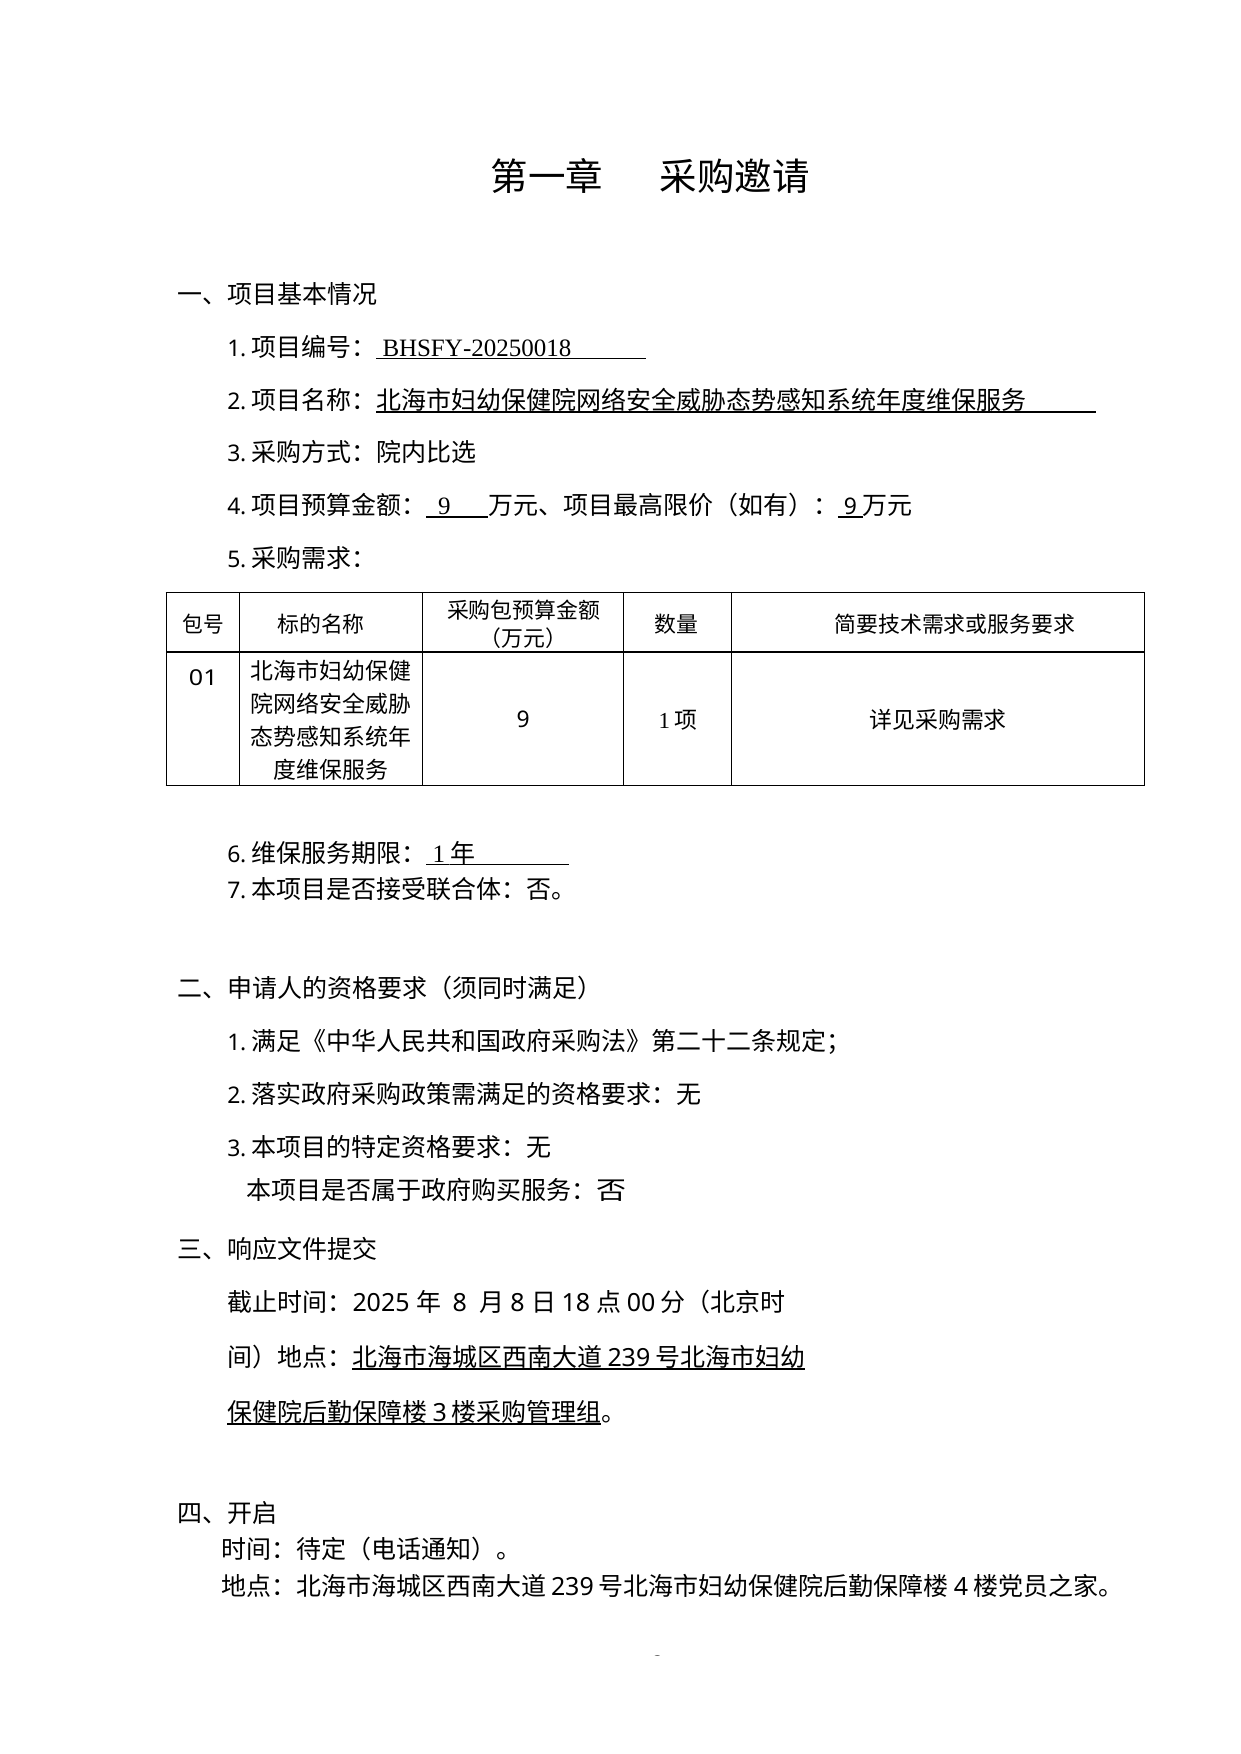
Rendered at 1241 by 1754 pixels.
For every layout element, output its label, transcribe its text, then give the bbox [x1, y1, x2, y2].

text 一、项目基本情况 [177, 274, 1182, 310]
table_cell 9 [423, 653, 623, 785]
list 满足《中华人民共和国政府采购法》第二十二条规定； [227, 1021, 1182, 1058]
list 本项目的特定资格要求：无 [227, 1127, 1182, 1163]
list 本项目是否属于政府购买服务：否 [121, 1171, 1182, 1207]
text 三、响应文件提交 [177, 1230, 1182, 1266]
table_cell 北海市妇幼保健院网络安全威胁态势感知系统年度维保服务 [240, 653, 422, 785]
table_cell 1项 [624, 653, 731, 785]
text 第一章 采购邀请 [121, 147, 1179, 201]
list 维保服务期限： 1年 [227, 833, 1182, 869]
list 本项目是否接受联合体：否。 [227, 869, 1182, 906]
table_header 标的名称 [240, 593, 422, 651]
list 采购方式：院内比选 [227, 433, 1182, 469]
list 采购需求： [227, 538, 1182, 575]
list 项目编号： BHSFY-20250018 [227, 327, 1182, 363]
table_header 包号 [167, 593, 239, 651]
list 项目预算金额： 9 万元、项目最高限价（如有）： 9 万元 [227, 486, 1182, 522]
text 四、开启 [177, 1494, 1182, 1530]
text 二、申请人的资格要求（须同时满足） [177, 968, 1182, 1005]
table_cell 详见采购需求 [732, 653, 1144, 785]
table_cell 01 [167, 653, 239, 785]
list 落实政府采购政策需满足的资格要求：无 [227, 1074, 1182, 1110]
text 时间：待定（电话通知）。 [121, 1530, 1182, 1566]
text 截止时间：2025 年 8 月 8 日 18 点00分（北京时间）地点：北海市海城区西南大道239号北海市妇幼保健院后勤保障楼3楼采购管理组。 [227, 1283, 827, 1428]
text 地点：北海市海城区西南大道239号北海市妇幼保健院后勤保障楼4楼党员之家。 [121, 1566, 1182, 1602]
table_header 数量 [624, 593, 731, 651]
table_header 采购包预算金额 （万元） [423, 593, 623, 651]
table_header 简要技术需求或服务要求 [732, 593, 1144, 651]
list 项目名称：北海市妇幼保健院网络安全威胁态势感知系统年度维保服务 [227, 380, 1182, 416]
